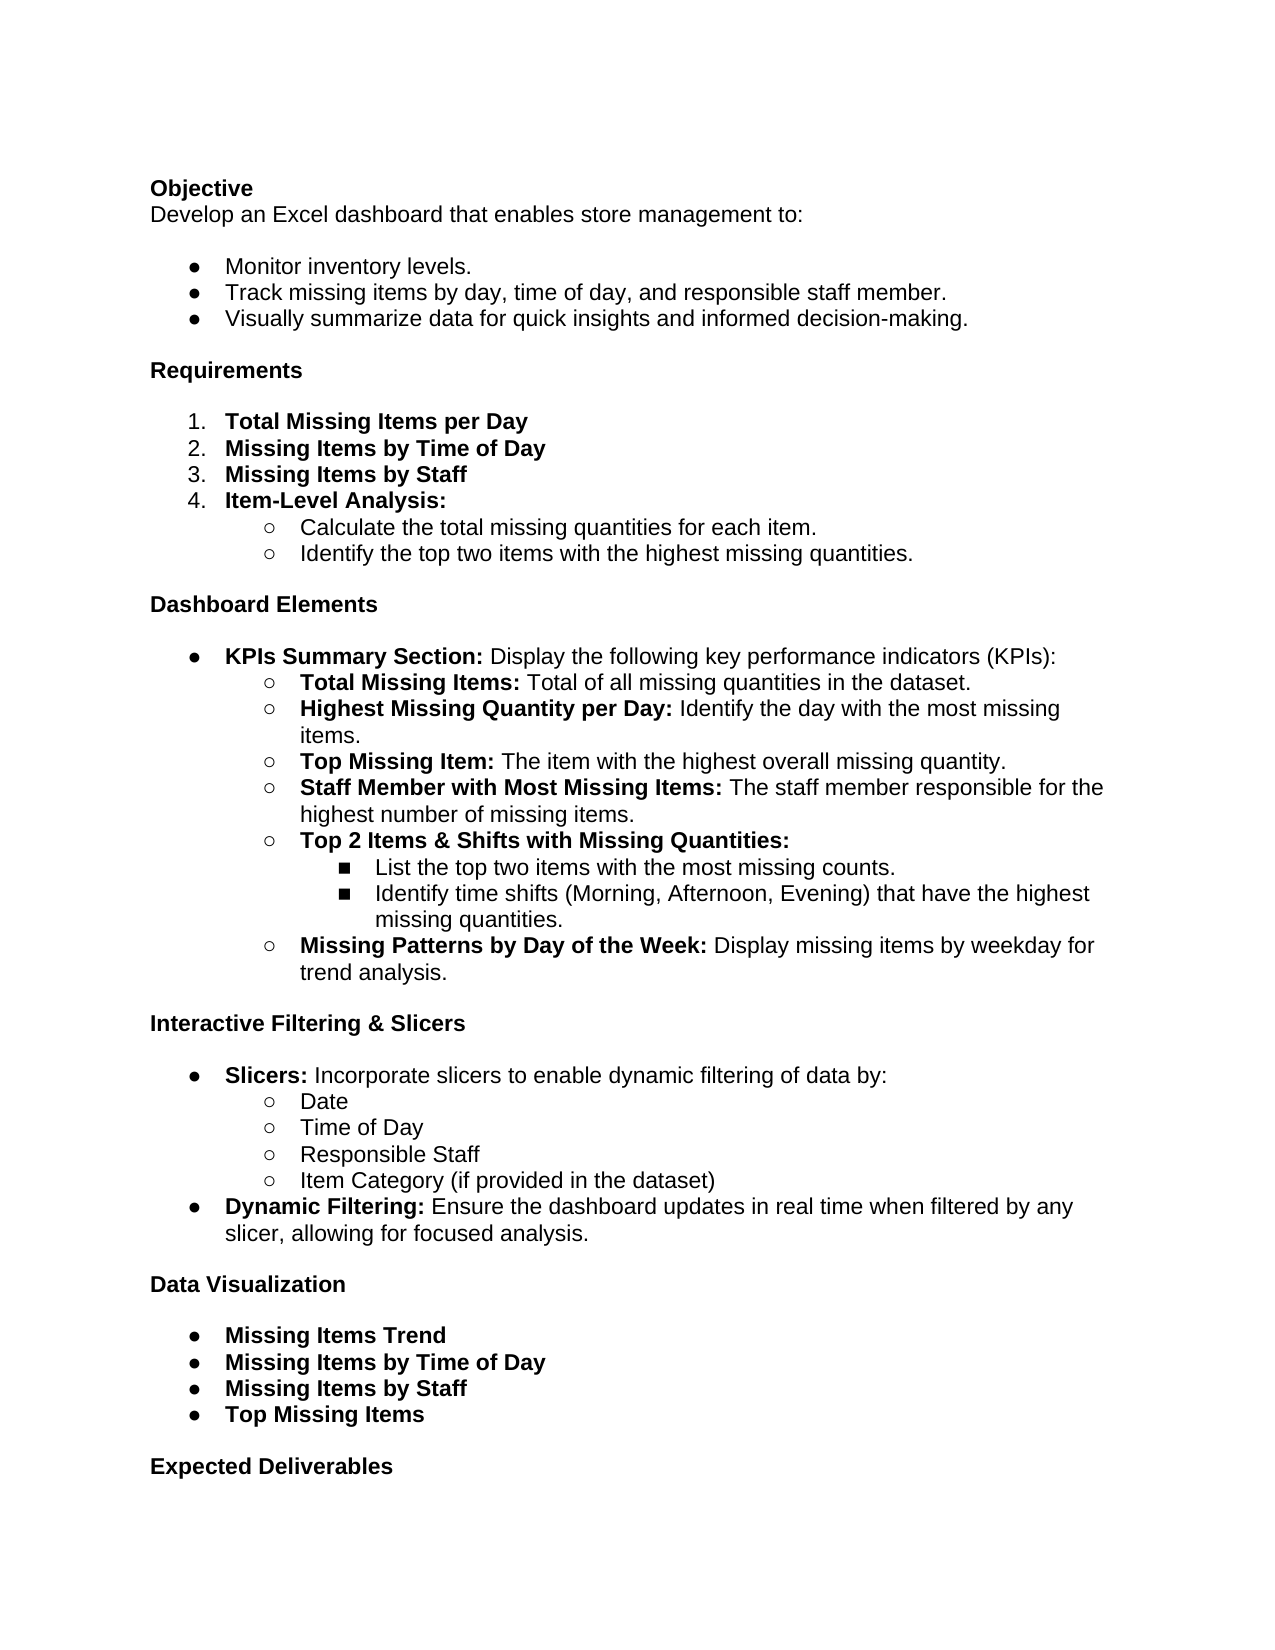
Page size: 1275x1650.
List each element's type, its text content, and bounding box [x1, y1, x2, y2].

list Top Missing Item: The item with the highest overall missing quantity. [262, 748, 1125, 774]
list Item-Level Analysis: [187, 487, 1125, 513]
list Missing Patterns by Day of the Week: Display missing items by weekday for trend analysis. [262, 932, 1125, 985]
list KPIs Summary Section: Display the following key performance indicators (KPIs): [187, 643, 1125, 669]
list Identify time shifts (Morning, Afternoon, Evening) that have the highest missing quantities. [337, 880, 1125, 932]
list Dynamic Filtering: Ensure the dashboard updates in real time when filtered by any slicer, allowing for focused analysis. [187, 1193, 1125, 1246]
list Total Missing Items per Day [187, 408, 1125, 434]
list Slicers: Incorporate slicers to enable dynamic filtering of data by: [187, 1062, 1125, 1088]
list Staff Member with Most Missing Items: The staff member responsible for the highest number of missing items. [262, 774, 1125, 827]
list Responsible Staff [262, 1141, 1125, 1167]
list Highest Missing Quantity per Day: Identify the day with the most missing items. [262, 695, 1125, 748]
text Data Visualization [150, 1271, 1125, 1297]
list Missing Items by Time of Day [187, 434, 1125, 461]
list Monitor inventory levels. [187, 253, 1125, 279]
list Missing Items by Staff [187, 461, 1125, 487]
list Track missing items by day, time of day, and responsible staff member. [187, 279, 1125, 305]
list Identify the top two items with the highest missing quantities. [262, 540, 1125, 566]
text Dashboard Elements [150, 591, 1125, 618]
text Requirements [150, 357, 1125, 383]
list Calculate the total missing quantities for each item. [262, 513, 1125, 540]
list List the top two items with the most missing counts. [337, 853, 1125, 880]
list Total Missing Items: Total of all missing quantities in the dataset. [262, 669, 1125, 695]
list Date [262, 1088, 1125, 1114]
text Expected Deliverables [150, 1453, 1125, 1479]
list Missing Items by Time of Day [187, 1349, 1125, 1375]
list Visually summarize data for quick insights and informed decision-making. [187, 305, 1125, 332]
text Objective Develop an Excel dashboard that enables store management to: [150, 175, 1125, 228]
list Top Missing Items [187, 1401, 1125, 1428]
list Missing Items by Staff [187, 1375, 1125, 1401]
list Missing Items Trend [187, 1322, 1125, 1349]
list Top 2 Items & Shifts with Missing Quantities: [262, 827, 1125, 853]
list Time of Day [262, 1114, 1125, 1141]
list Item Category (if provided in the dataset) [262, 1167, 1125, 1193]
text Interactive Filtering & Slicers [150, 1010, 1125, 1037]
